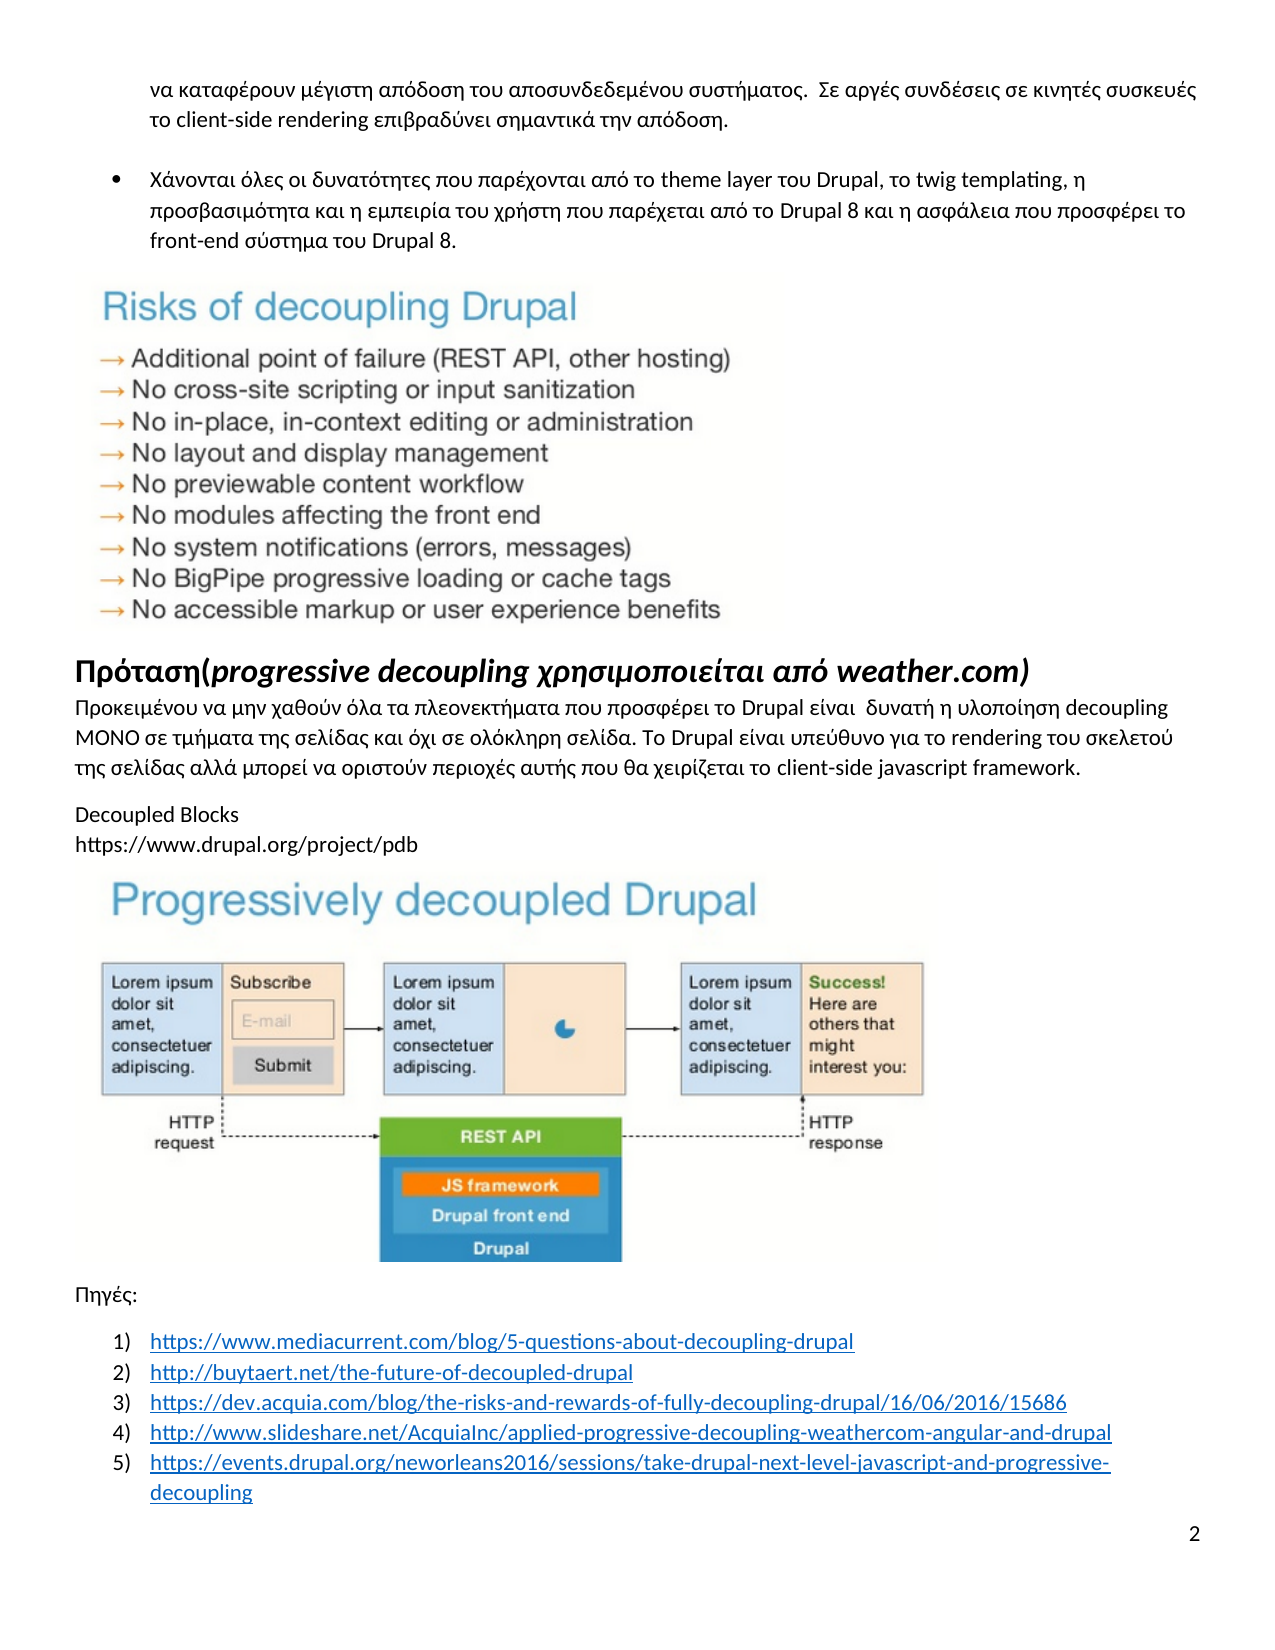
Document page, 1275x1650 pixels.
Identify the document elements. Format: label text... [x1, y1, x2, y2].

list https://events.drupal.org/neworleans2016/sessions/take-drupal-next-level-javascript-and-progressive-decoupling [112, 1448, 1200, 1506]
list http://www.slideshare.net/AcquiaInc/applied-progressive-decoupling-weathercom-angular-and-drupal [112, 1418, 1200, 1446]
list http://buytaert.net/the-future-of-decoupled-drupal [112, 1358, 1200, 1386]
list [112, 75, 1200, 133]
list https://dev.acquia.com/blog/the-risks-and-rewards-of-fully-decoupling-drupal/16/06/2016/15686 [112, 1388, 1200, 1416]
text Πρόταση(progressive decoupling χρησιμοποιείται από weather.com) Προκειμένου να μην χαθούν όλα τα πλεονεκτήματα που προσφέρει το Drupal είναι δυνατή η υλοποίηση decoupling ΜΟΝΟ σε τμήματα της σελίδας και όχι σε ολόκληρη σελίδα. Το Drupal είναι υπεύθυνο για το rendering του σκελετού της σελίδας αλλά μπορεί να οριστούν περιοχές αυτής που θα χειρίζεται το client-side javascript framework. [75, 650, 1200, 781]
text Πηγές: [75, 1281, 1200, 1308]
list https://www.mediacurrent.com/blog/5-questions-about-decoupling-drupal [112, 1327, 1200, 1355]
list Χάνονται όλες οι δυνατότητες που παρέχονται από το theme layer του Drupal, το twig templating, η προσβασιμότητα και η εμπειρία του χρήστη που παρέχεται από το Drupal 8 και η ασφάλεια που προσφέρει το front-end σύστημα του Drupal 8. [112, 166, 1200, 254]
picture [75, 860, 939, 1262]
picture [75, 272, 785, 631]
